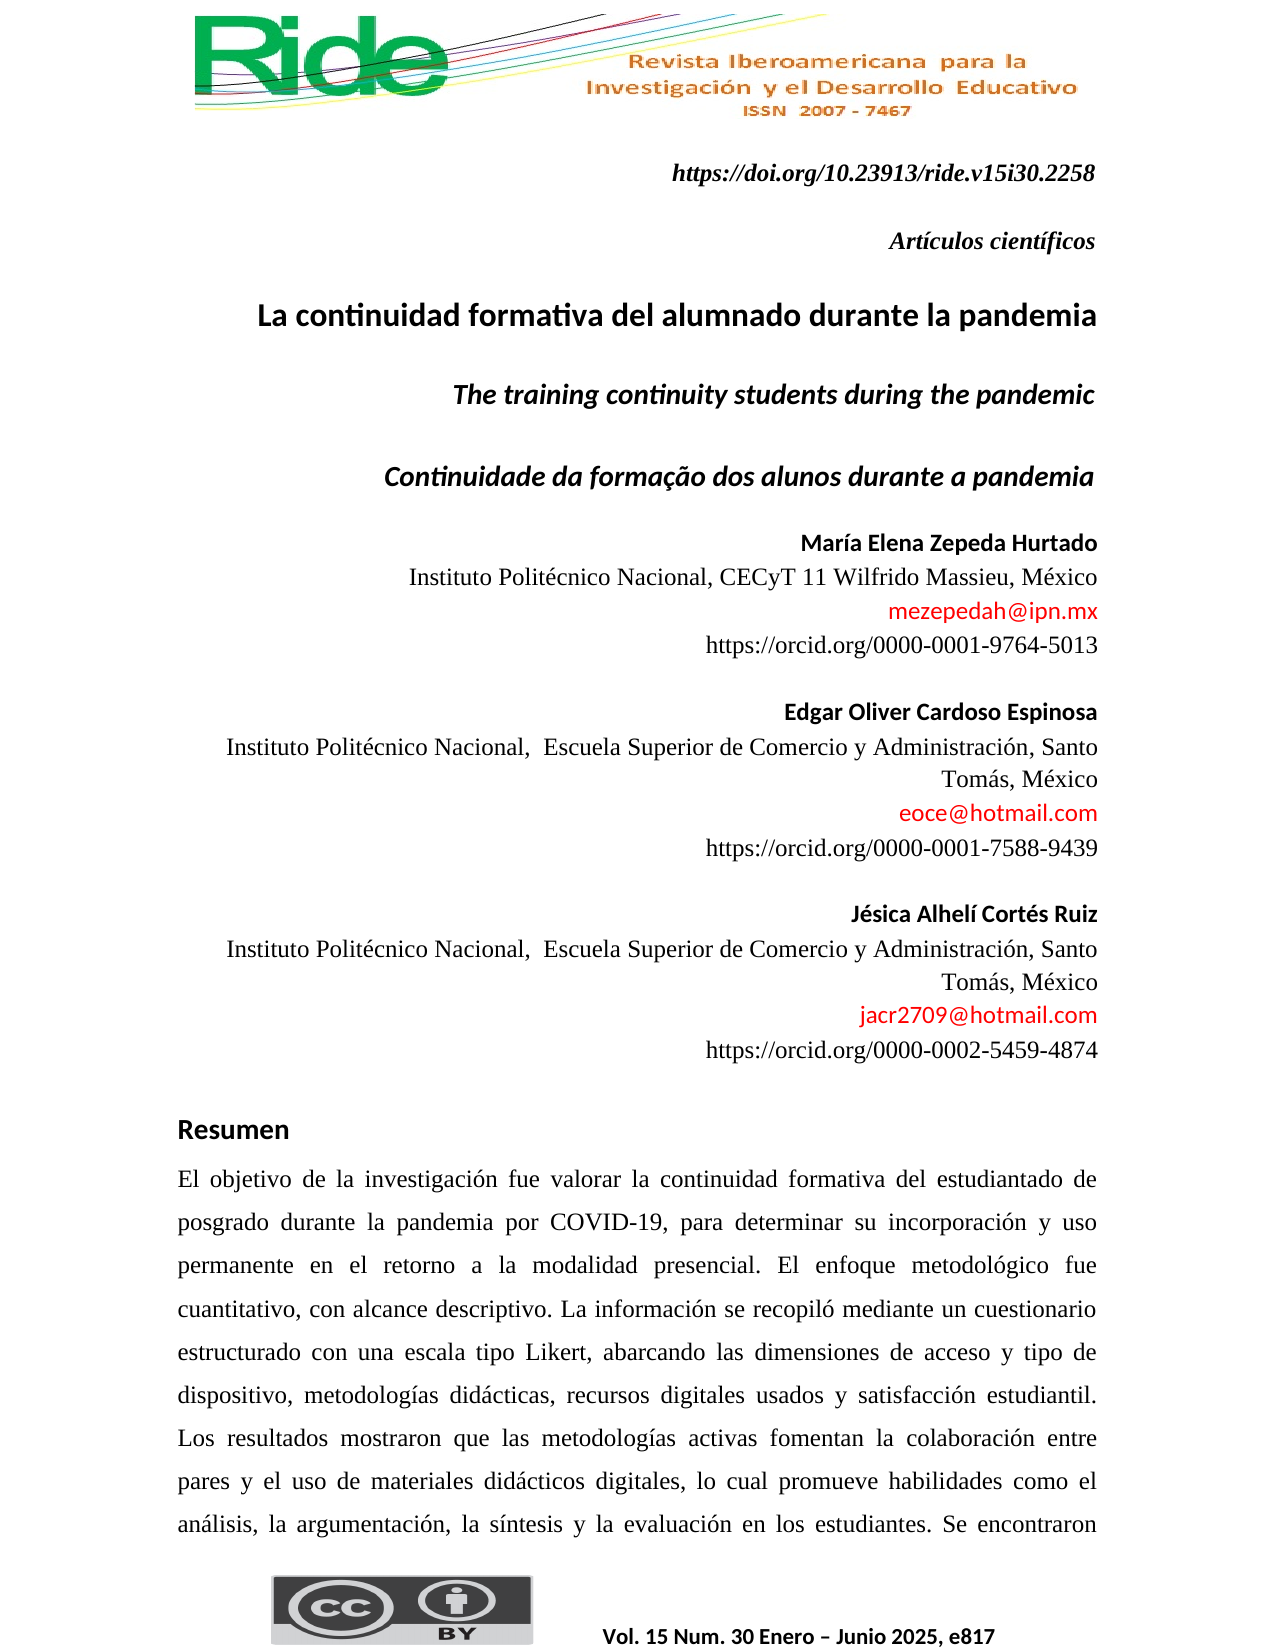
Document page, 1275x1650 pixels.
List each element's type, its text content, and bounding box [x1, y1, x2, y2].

text mezepedah@ipn.mx [177, 596, 1098, 626]
picture [194, 14, 1081, 119]
text Resumen [177, 1111, 1098, 1146]
text Artículos científicos [177, 226, 1098, 255]
text jacr2709@hotmail.com [177, 1000, 1098, 1030]
text Continuidade da formação dos alunos durante a pandemia [177, 417, 1098, 493]
text María Elena Zepeda Hurtado [177, 527, 1098, 558]
text The training continuity students during the pandemic [177, 376, 1098, 412]
text Instituto Politécnico Nacional, Escuela Superior de Comercio y Administración, Santo Tomás, México [177, 732, 1098, 793]
text Instituto Politécnico Nacional, Escuela Superior de Comercio y Administración, Santo Tomás, México [177, 934, 1098, 995]
text eoce@hotmail.com [177, 798, 1098, 828]
text Edgar Oliver Cardoso Espinosa [177, 697, 1098, 727]
text https://orcid.org/0000-0001-9764-5013 [177, 631, 1098, 659]
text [177, 1164, 1098, 1538]
text https://orcid.org/0000-0001-7588-9439 [177, 833, 1098, 861]
text Instituto Politécnico Nacional, CECyT 11 Wilfrido Massieu, México [177, 562, 1098, 591]
picture [271, 1575, 534, 1645]
text https://orcid.org/0000-0002-5459-4874 [177, 1035, 1098, 1063]
text https://doi.org/10.23913/ride.v15i30.2258 [177, 158, 1098, 187]
text La continuidad formativa del alumnado durante la pandemia [177, 294, 1098, 335]
text Jésica Alhelí Cortés Ruiz [177, 899, 1098, 929]
